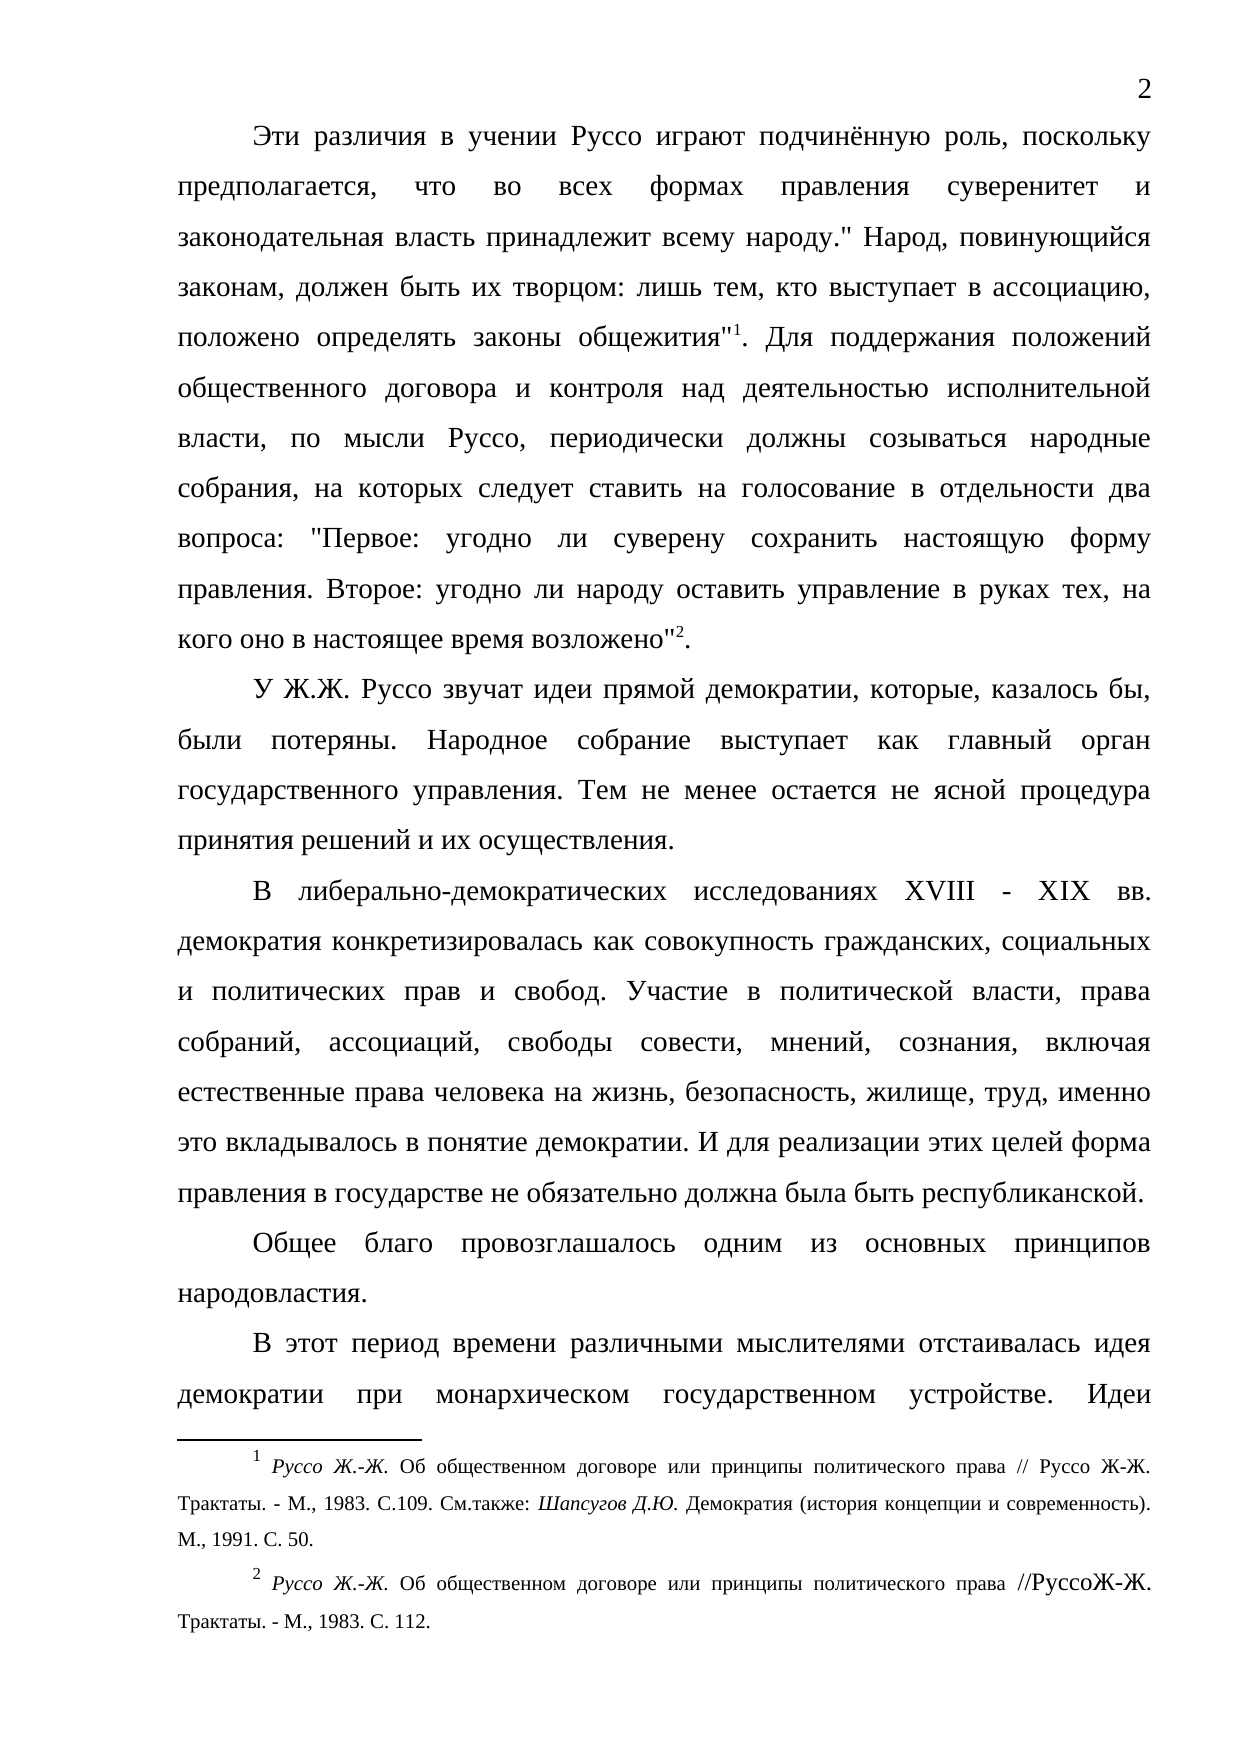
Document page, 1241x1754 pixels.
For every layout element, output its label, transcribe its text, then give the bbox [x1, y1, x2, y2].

text Общее благо провозглашалось одним из основных принципов народовластия. [177, 1225, 1152, 1309]
text Эти различия в учении Руссо играют подчинённую роль, поскольку предполагается, что во всех формах правления суверенитет и законодательная власть принадлежит всему народу." Народ, повинующийся законам, должен быть их творцом: лишь тем, кто выступает в ассоциацию, положено определять законы общежития". Для поддержания положений общественного договора и контроля над деятельностью исполнительной власти, по мысли Руссо, периодически должны созываться народные собрания, на которых следует ставить на голосование в отдельности два вопроса: "Первое: угодно ли суверену сохранить настоящую форму правления. Второе: угодно ли народу оставить управление в руках тех, на кого оно в настоящее время возложено". [177, 118, 1152, 655]
text У Ж.Ж. Руссо звучат идеи прямой демократии, которые, казалось бы, были потеряны. Народное собрание выступает как главный орган государственного управления. Тем не менее остается не ясной процедура принятия решений и их осуществления. [177, 672, 1152, 856]
text В либерально-демократических исследованиях XVIII - ХIХ вв. демократия конкретизировалась как совокупность гражданских, социальных и политических прав и свобод. Участие в политической власти, права собраний, ассоциаций, свободы совести, мнений, сознания, включая естественные права человека на жизнь, безопасность, жилище, труд, именно это вкладывалось в понятие демократии. И для реализации этих целей форма правления в государстве не обязательно должна была быть республиканской. [177, 873, 1152, 1208]
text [177, 1326, 1152, 1409]
